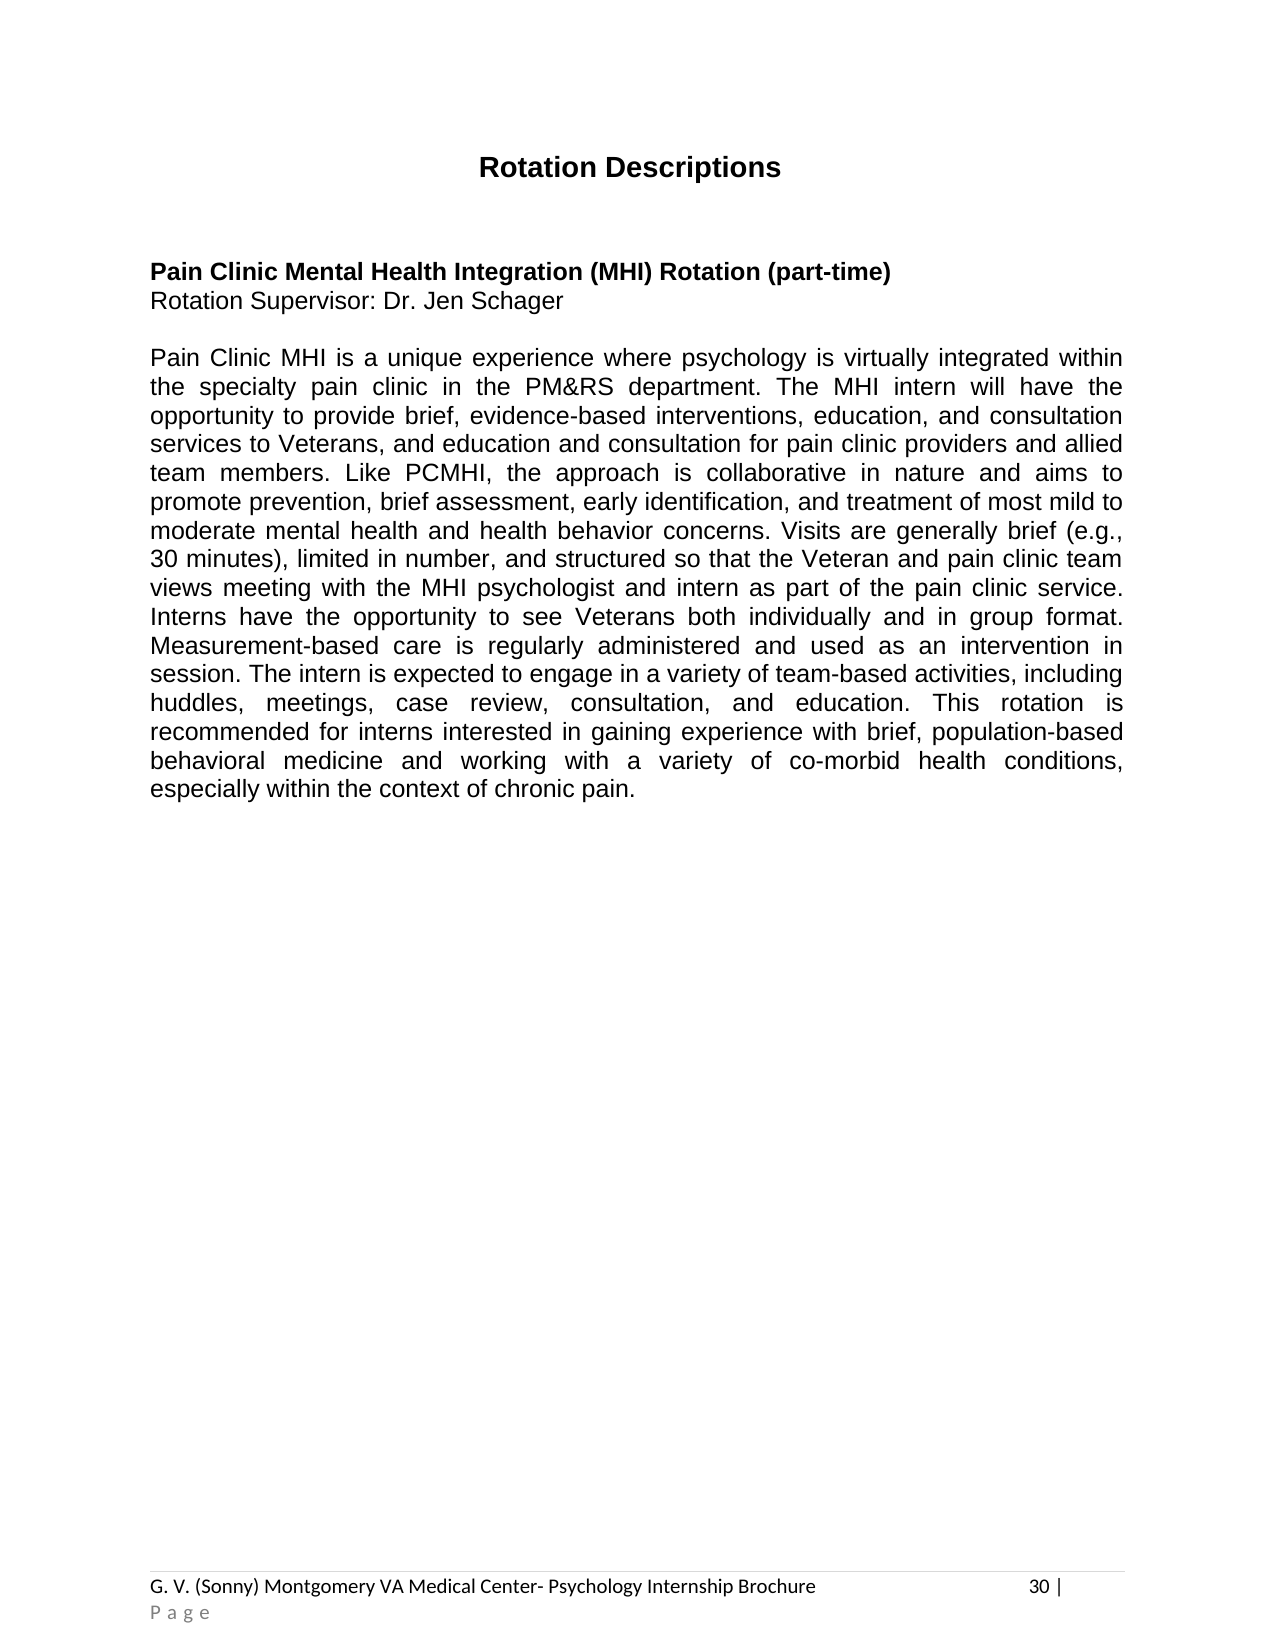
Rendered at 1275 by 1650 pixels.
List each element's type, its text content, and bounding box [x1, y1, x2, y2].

text Pain Clinic MHI is a unique experience where psychology is virtually integrated within the specialty pain clinic in the PM&RS department. The MHI intern will have the opportunity to provide brief, evidence-based interventions, education, and consultation services to Veterans, and education and consultation for pain clinic providers and allied team members. Like PCMHI, the approach is collaborative in nature and aims to promote prevention, brief assessment, early identification, and treatment of most mild to moderate mental health and health behavior concerns. Visits are generally brief (e.g., 30 minutes), limited in number, and structured so that the Veteran and pain clinic team views meeting with the MHI psychologist and intern as part of the pain clinic service. Interns have the opportunity to see Veterans both individually and in group format. Measurement-based care is regularly administered and used as an intervention in session. The intern is expected to engage in a variety of team-based activities, including huddles, meetings, case review, consultation, and education. This rotation is recommended for interns interested in gaining experience with brief, population-based behavioral medicine and working with a variety of co-morbid health conditions, especially within the context of chronic pain. [150, 343, 1125, 803]
text Rotation Descriptions [150, 150, 1110, 183]
text Pain Clinic Mental Health Integration (MHI) Rotation (part-time) [150, 257, 1125, 286]
text Rotation Supervisor: Dr. Jen Schager [150, 286, 1125, 314]
